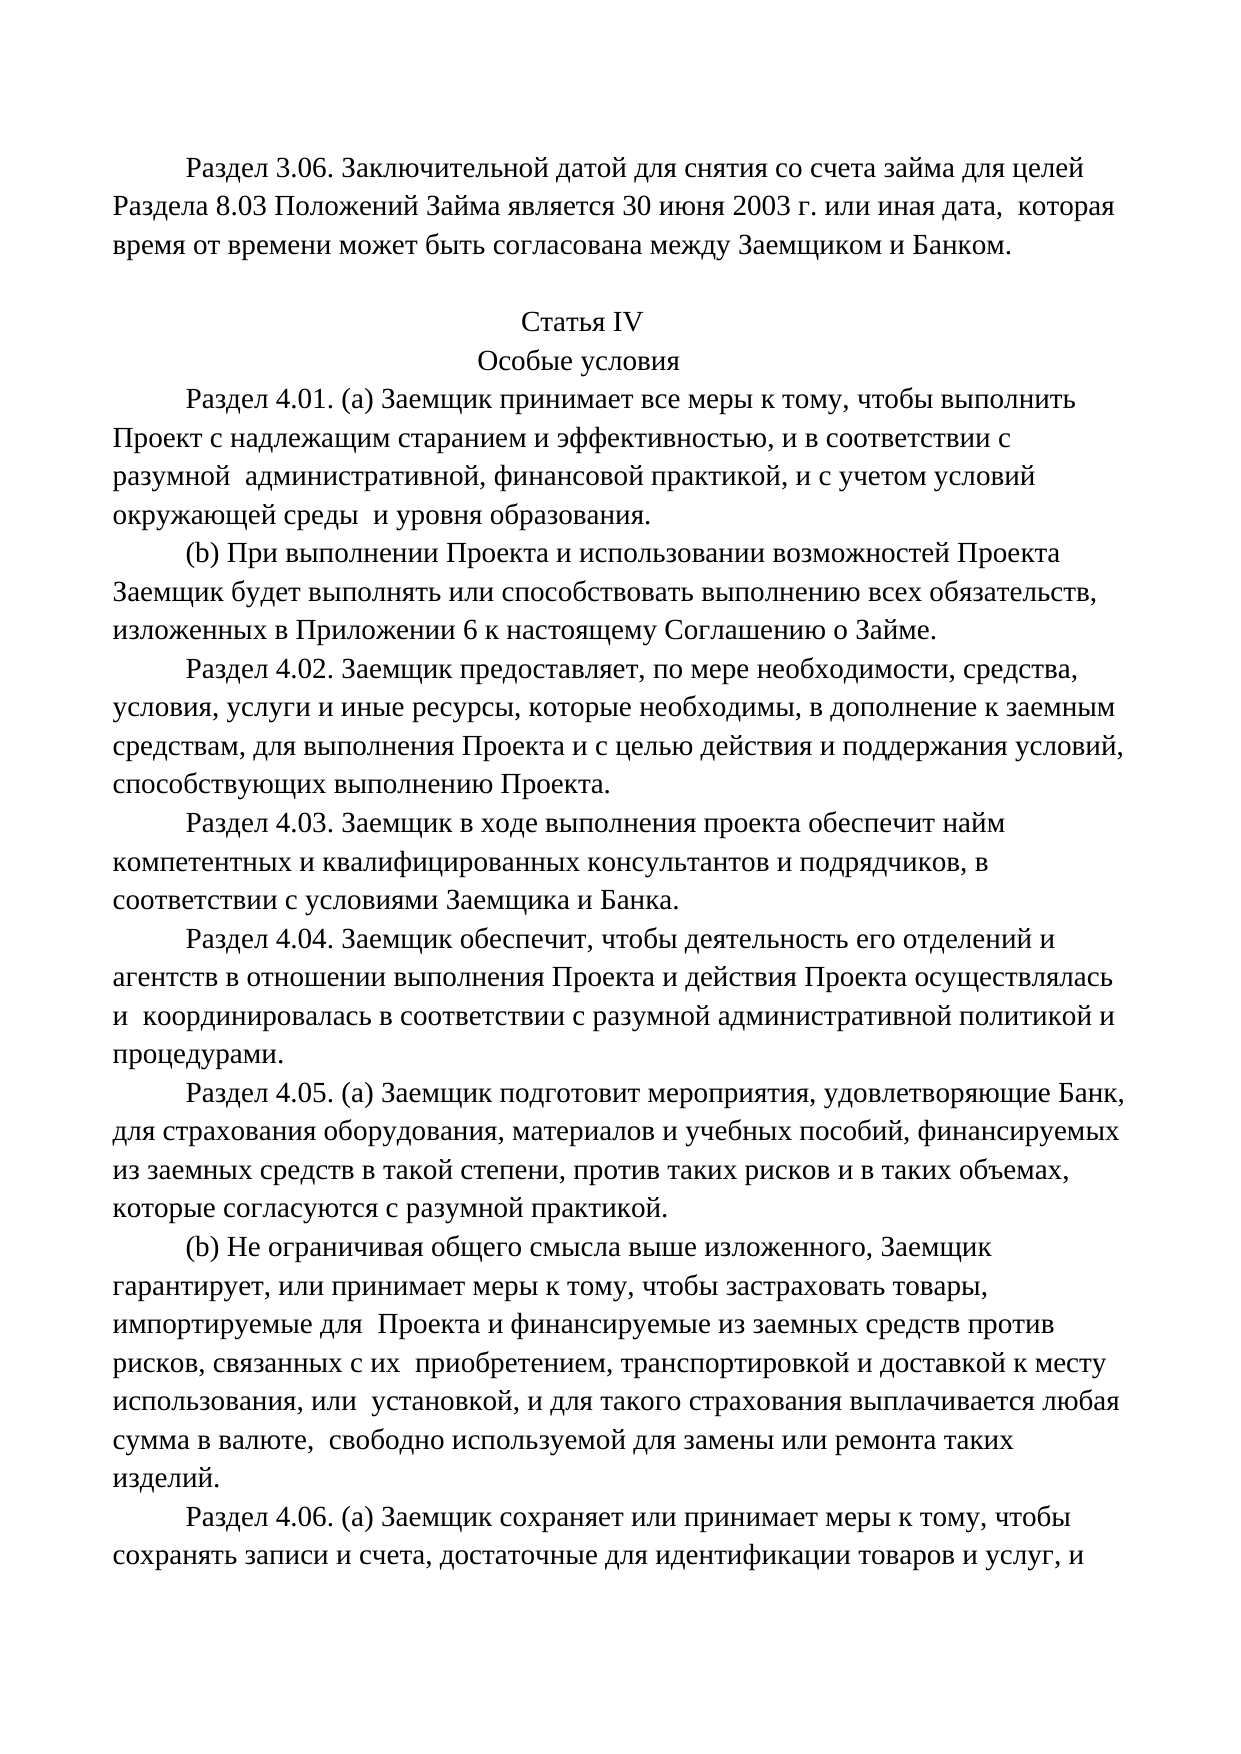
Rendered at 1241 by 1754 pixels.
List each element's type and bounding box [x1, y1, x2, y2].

text [112, 150, 1128, 1571]
